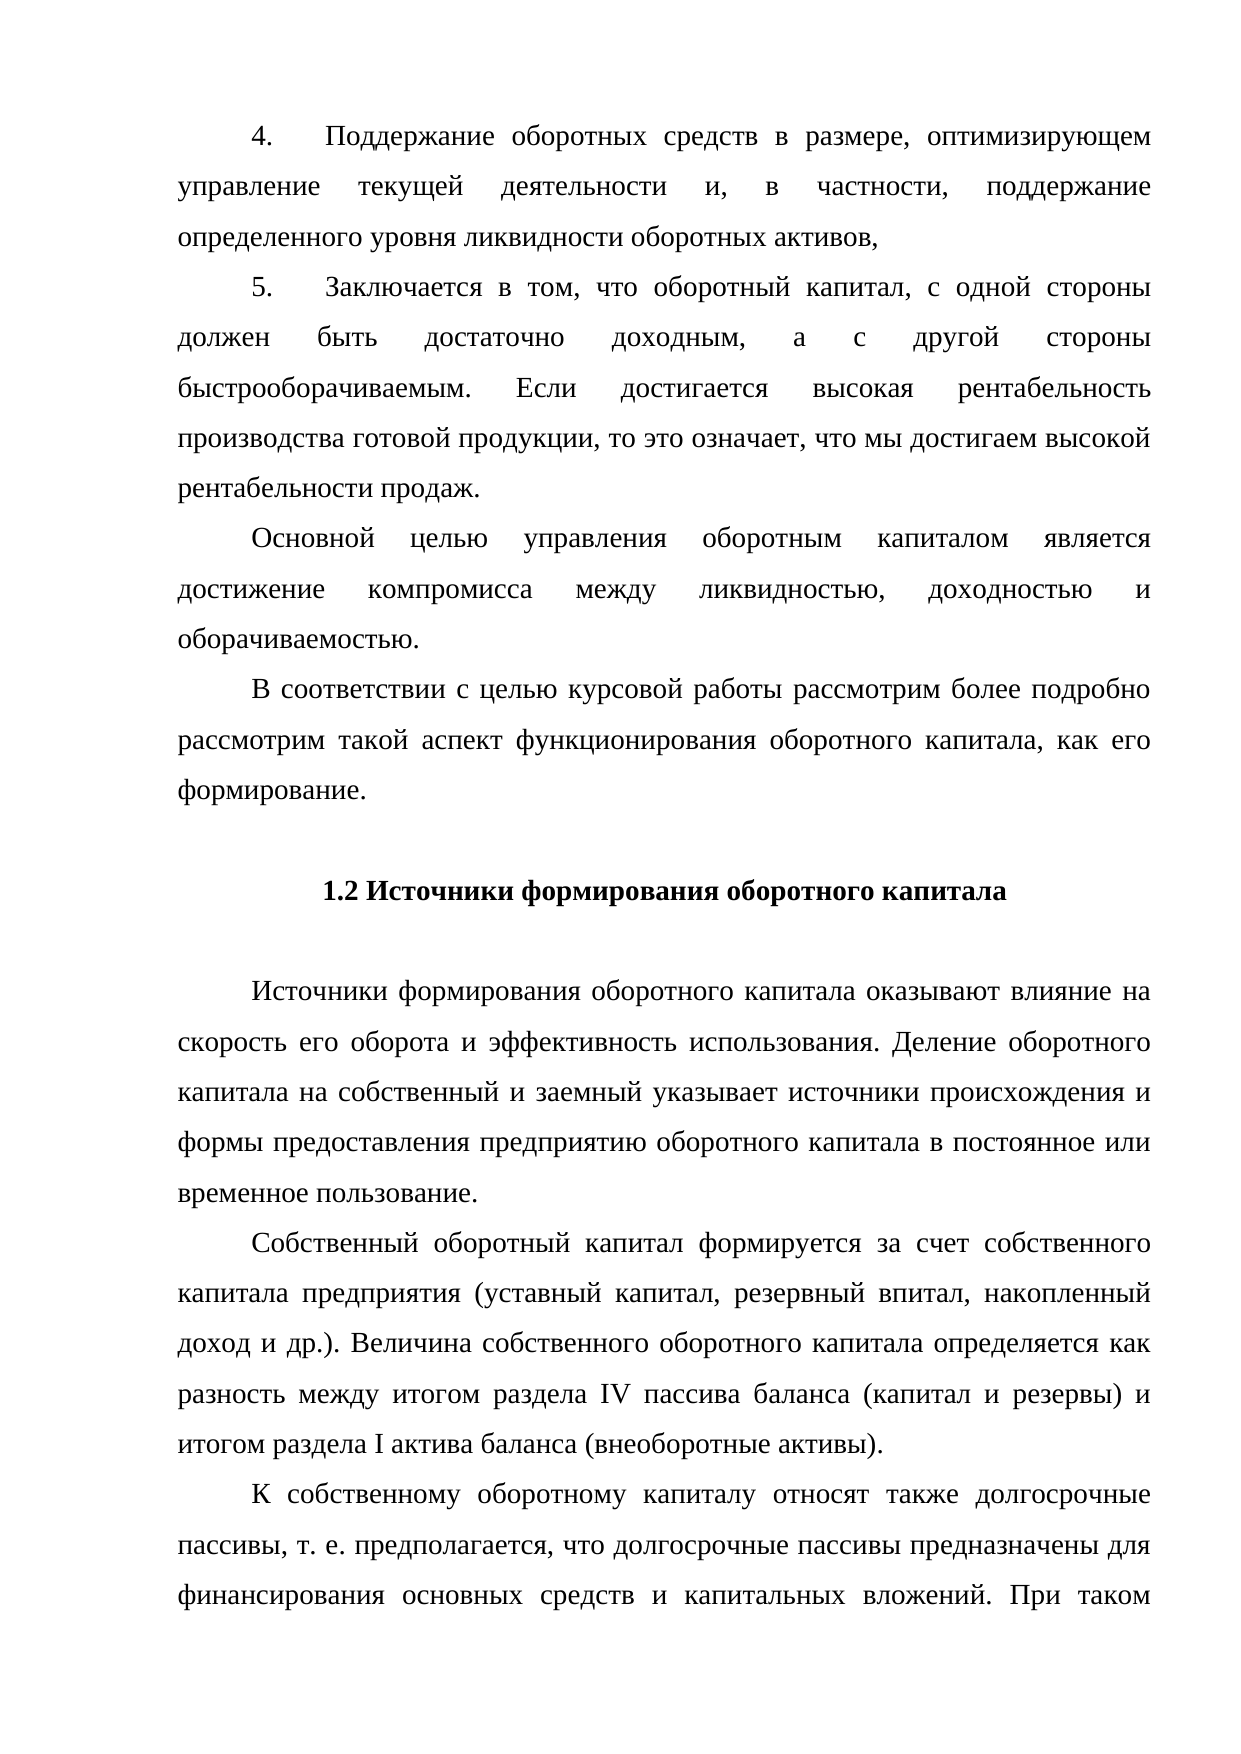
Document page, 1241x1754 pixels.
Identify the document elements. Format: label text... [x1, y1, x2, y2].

subtitle 1.2 Источники формирования оборотного капитала [177, 873, 1152, 906]
list Заключается в том, что оборотный капитал, с одной стороны должен быть достаточно доходным, а с другой стороны быстрооборачиваемым. Если достигается высокая рентабельность производства готовой продукции, то это означает, что мы достигаем высокой рентабельности продаж. [177, 269, 1152, 504]
text В соответствии с целью курсовой работы рассмотрим более подробно рассмотрим такой аспект функционирования оборотного капитала, как его формирование. [177, 672, 1152, 806]
text Основной целью управления оборотным капиталом является достижение компромисса между ликвидностью, доходностью и оборачиваемостью. [177, 521, 1152, 655]
list Поддержание оборотных средств в размере, оптимизирующем управление текущей деятельности и, в частности, поддержание определенного уровня ликвидности оборотных активов, [177, 118, 1152, 252]
text Собственный оборотный капитал формируется за счет собственного капитала предприятия (уставный капитал, резервный впитал, накопленный доход и др.). Величина собственного оборотного капитала определяется как разность между итогом раздела IV пассива баланса (капитал и резервы) и итогом раздела I актива баланса (внеоборотные активы). [177, 1225, 1152, 1460]
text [177, 1477, 1152, 1611]
text Источники формирования оборотного капитала оказывают влияние на скорость его оборота и эффективность использования. Деление оборотного капитала на собственный и заемный указывает источники происхождения и формы предоставления предприятию оборотного капитала в постоянное или временное пользование. [177, 973, 1152, 1208]
